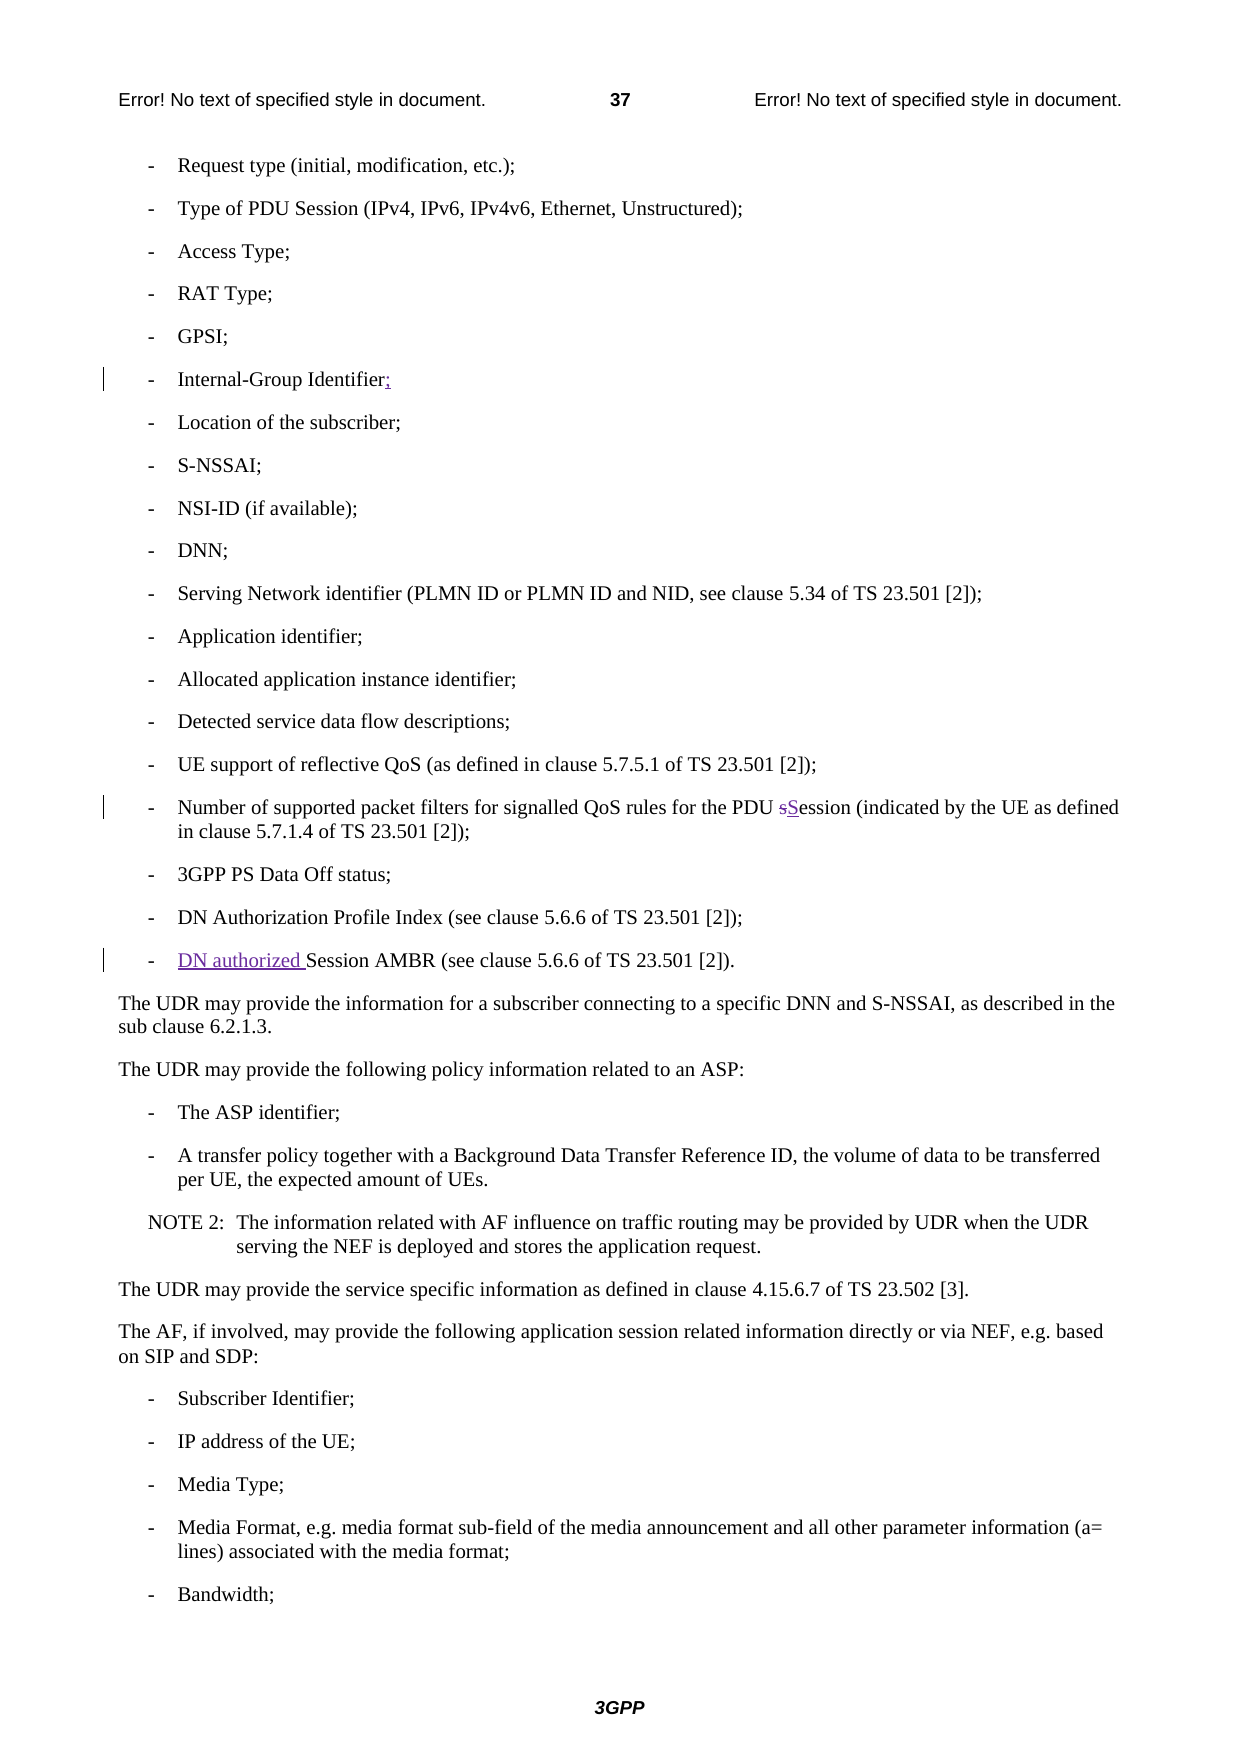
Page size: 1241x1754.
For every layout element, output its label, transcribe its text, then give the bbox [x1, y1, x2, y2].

text - Media Type; [148, 1472, 1122, 1496]
text - DNN; [148, 538, 1122, 562]
text - Request type (initial, modification, etc.); [148, 153, 1122, 177]
text - Location of the subscriber; [148, 410, 1122, 434]
text - S-NSSAI; [148, 453, 1122, 477]
text - Number of supported packet filters for signalled QoS rules for the PDU ession (indicated by the UE as defined in clause 5.7.1.4 of TS 23.501 [2]); [148, 795, 1122, 843]
text - GPSI; [148, 324, 1122, 348]
text - Application identifier; [148, 624, 1122, 648]
text - Serving Network identifier (PLMN ID or PLMN ID and NID, see clause 5.34 of TS 23.501 [2]); [148, 581, 1122, 605]
text - IP address of the UE; [148, 1429, 1122, 1453]
text - A transfer policy together with a Background Data Transfer Reference ID, the volume of data to be transferred per UE, the expected amount of UEs. [148, 1143, 1122, 1191]
text - UE support of reflective QoS (as defined in clause 5.7.5.1 of TS 23.501 [2]); [148, 752, 1122, 776]
text - Subscriber Identifier; [148, 1386, 1122, 1410]
text - NSI-ID (if available); [148, 495, 1122, 519]
text The UDR may provide the service specific information as defined in clause 4.15.6.7 of TS 23.502 [3]. [118, 1277, 1122, 1301]
text The UDR may provide the following policy information related to an ASP: [118, 1057, 1122, 1081]
text - DN Authorization Profile Index (see clause 5.6.6 of TS 23.501 [2]); [148, 905, 1122, 929]
text - Internal-Group Identifier [148, 367, 1122, 391]
text - Detected service data flow descriptions; [148, 709, 1122, 733]
text - RAT Type; [148, 281, 1122, 305]
text NOTE 2: The information related with AF influence on traffic routing may be provided by UDR when the UDR serving the NEF is deployed and stores the application request. [148, 1210, 1122, 1258]
text - Session AMBR (see clause 5.6.6 of TS 23.501 [2]). [148, 948, 1122, 972]
text - Access Type; [148, 238, 1122, 263]
text The AF, if involved, may provide the following application session related information directly or via NEF, e.g. based on SIP and SDP: [118, 1319, 1122, 1368]
text The UDR may provide the information for a subscriber connecting to a specific DNN and S-NSSAI, as described in the sub clause 6.2.1.3. [118, 990, 1122, 1038]
text - 3GPP PS Data Off status; [148, 862, 1122, 886]
text - Bandwidth; [148, 1582, 1122, 1606]
text - Type of PDU Session (IPv4, IPv6, IPv4v6, Ethernet, Unstructured); [148, 196, 1122, 220]
text - The ASP identifier; [148, 1100, 1122, 1124]
text - Allocated application instance identifier; [148, 667, 1122, 691]
text - Media Format, e.g. media format sub-field of the media announcement and all other parameter information (a= lines) associated with the media format; [148, 1515, 1122, 1563]
